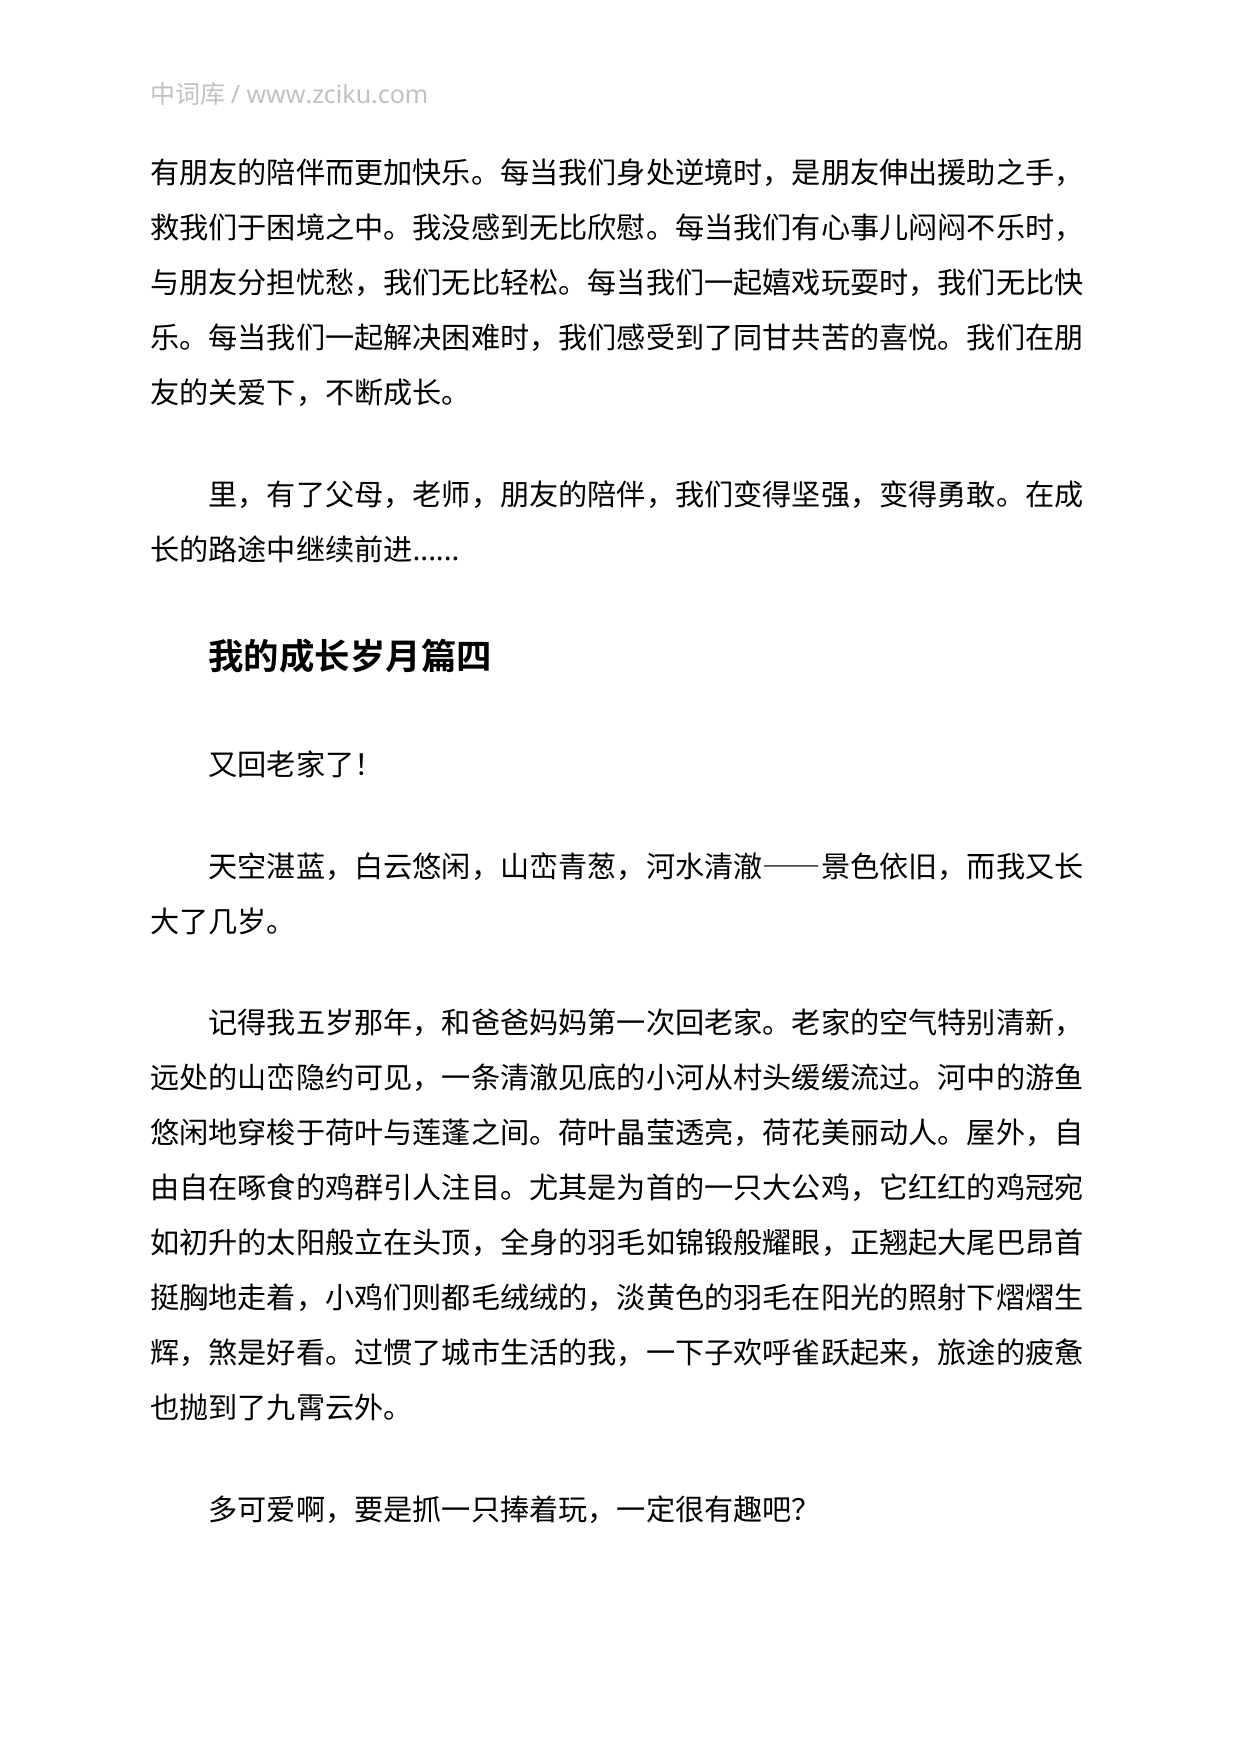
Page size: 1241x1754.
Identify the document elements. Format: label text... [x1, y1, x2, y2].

text 我的成长岁月篇四 [150, 628, 1090, 679]
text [150, 150, 1090, 412]
text 又回老家了！ [150, 742, 1090, 784]
text 里，有了父母，老师，朋友的陪伴，我们变得坚强，变得勇敢。在成长的路途中继续前进...... [150, 471, 1090, 569]
text 记得我五岁那年，和爸爸妈妈第一次回老家。老家的空气特别清新，远处的山峦隐约可见，一条清澈见底的小河从村头缓缓流过。河中的游鱼悠闲地穿梭于荷叶与莲蓬之间。荷叶晶莹透亮，荷花美丽动人。屋外，自由自在啄食的鸡群引人注目。尤其是为首的一只大公鸡，它红红的鸡冠宛如初升的太阳般立在头顶，全身的羽毛如锦锻般耀眼，正翘起大尾巴昂首挺胸地走着，小鸡们则都毛绒绒的，淡黄色的羽毛在阳光的照射下熠熠生辉，煞是好看。过惯了城市生活的我，一下子欢呼雀跃起来，旅途的疲惫也抛到了九霄云外。 [150, 1000, 1090, 1427]
text 天空湛蓝，白云悠闲，山峦青葱，河水清澈——景色依旧，而我又长大了几岁。 [150, 843, 1090, 941]
text 多可爱啊，要是抓一只捧着玩，一定很有趣吧？ [150, 1486, 1090, 1528]
